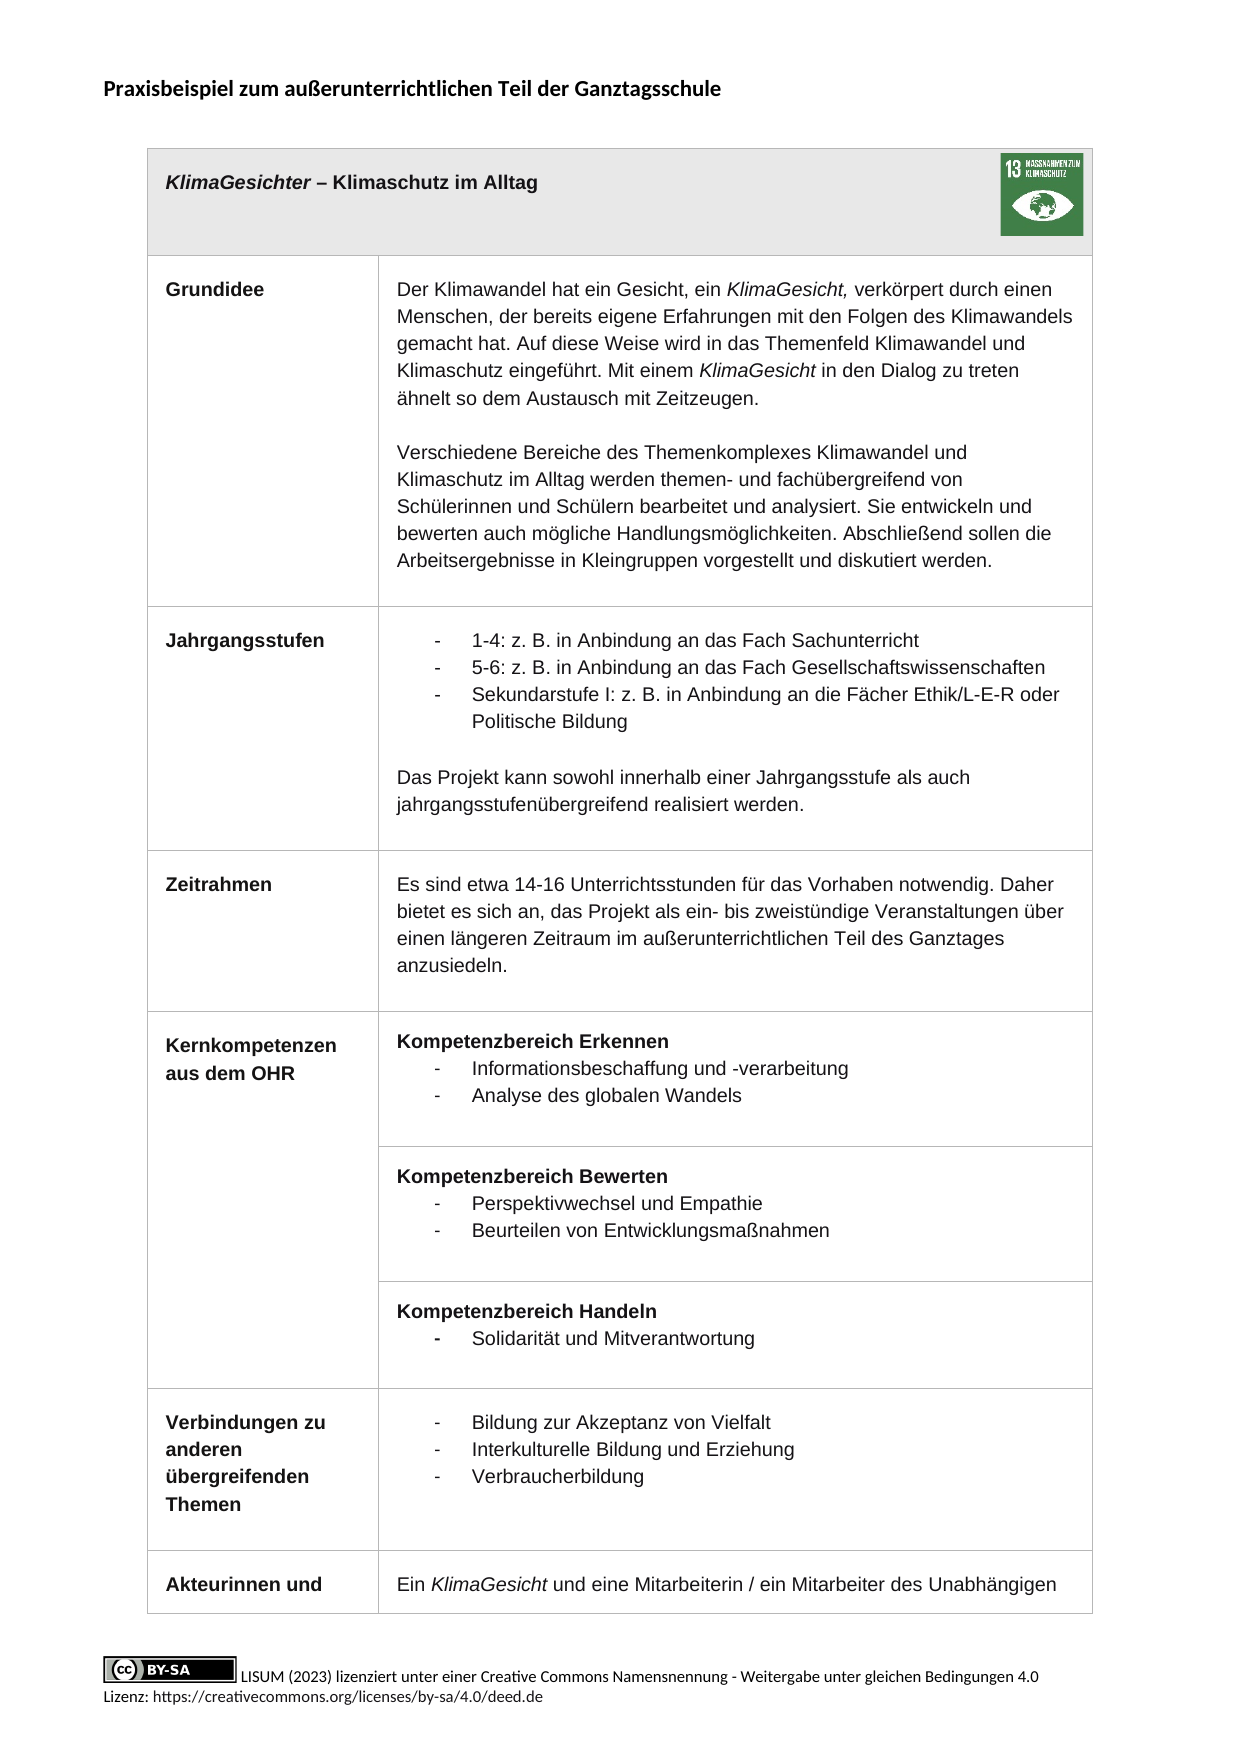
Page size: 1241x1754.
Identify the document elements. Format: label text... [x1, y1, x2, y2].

table_cell Jahrgangsstufen [148, 607, 378, 850]
table_cell Es sind etwa 14-16 Unterrichtsstunden für das Vorhaben notwendig. Daher bietet es sich an, das Projekt als ein- bis zweistündige Veranstaltungen über einen längeren Zeitraum im außerunterrichtlichen Teil des Ganztages anzusiedeln. [379, 851, 1092, 1011]
table_cell Kompetenzbereich Bewerten Perspektivwechsel und Empathie Beurteilen von Entwicklungsmaßnahmen [379, 1147, 1092, 1281]
table_cell Zeitrahmen [148, 851, 378, 1011]
picture [103, 1656, 237, 1683]
table_cell Kompetenzbereich Erkennen Informationsbeschaffung und -verarbeitung Analyse des globalen Wandels [379, 1012, 1092, 1146]
table_cell Grundidee [148, 256, 378, 606]
table_cell Der Klimawandel hat ein Gesicht, ein KlimaGesicht, verkörpert durch einen Menschen, der bereits eigene Erfahrungen mit den Folgen des Klimawandels gemacht hat. Auf diese Weise wird in das Themenfeld Klimawandel und Klimaschutz eingeführt. Mit einem KlimaGesicht in den Dialog zu treten ähnelt so dem Austausch mit Zeitzeugen. Verschiedene Bereiche des Themenkomplexes Klimawandel und Klimaschutz im Alltag werden themen- und fachübergreifend von Schülerinnen und Schülern bearbeitet und analysiert. Sie entwickeln und bewerten auch mögliche Handlungsmöglichkeiten. Abschließend sollen die Arbeitsergebnisse in Kleingruppen vorgestellt und diskutiert werden. [379, 256, 1092, 606]
picture [1000, 153, 1084, 236]
table_header KlimaGesichter – Klimaschutz im Alltag [148, 149, 1092, 255]
table_cell Bildung zur Akzeptanz von Vielfalt Interkulturelle Bildung und Erziehung Verbraucherbildung [379, 1389, 1092, 1549]
table_cell Kernkompetenzen aus dem OHR [148, 1012, 378, 1388]
table_cell Akteurinnen und Akteure / Beteiligte [148, 1551, 378, 1613]
table_cell 1-4: z. B. in Anbindung an das Fach Sachunterricht 5-6: z. B. in Anbindung an das Fach Gesellschaftswissenschaften Sekundarstufe I: z. B. in Anbindung an die Fächer Ethik/L-E-R oder Politische Bildung Das Projekt kann sowohl innerhalb einer Jahrgangsstufe als auch jahrgangsstufenübergreifend realisiert werden. [379, 607, 1092, 850]
table_cell Kompetenzbereich Handeln Solidarität und Mitverantwortung [379, 1282, 1092, 1388]
table_cell Verbindungen zu anderen übergreifenden Themen [148, 1389, 378, 1549]
